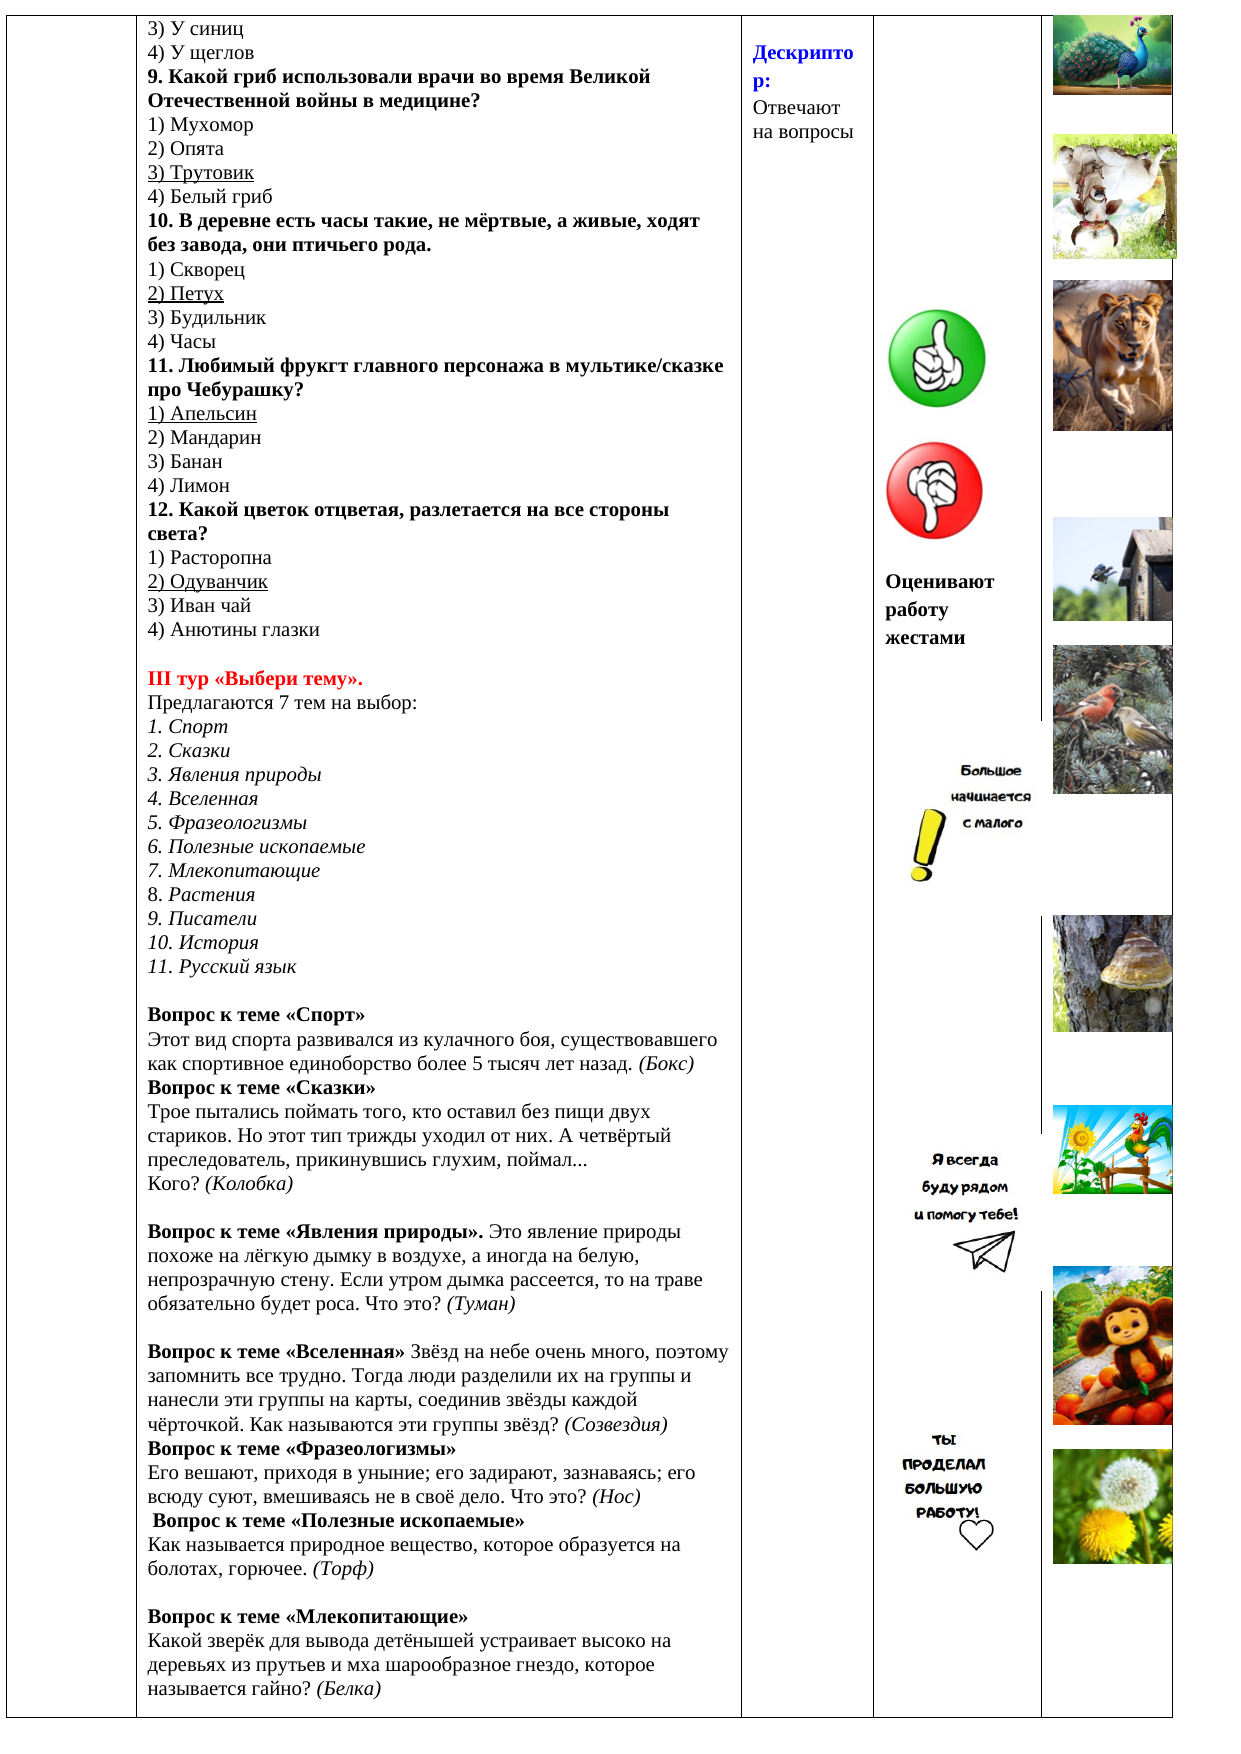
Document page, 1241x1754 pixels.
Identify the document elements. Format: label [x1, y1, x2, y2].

table_cell [874, 16, 1041, 1717]
picture [1053, 915, 1173, 1032]
table_cell [137, 16, 741, 1717]
picture [1053, 15, 1172, 95]
picture [1053, 645, 1173, 794]
picture [1053, 1449, 1173, 1564]
picture [1053, 134, 1177, 259]
picture [885, 306, 989, 410]
picture [1053, 517, 1173, 621]
picture [885, 434, 989, 545]
picture [1053, 1266, 1173, 1425]
picture [885, 1134, 1042, 1291]
picture [1053, 1105, 1173, 1194]
table_cell [1042, 16, 1172, 1717]
picture [1053, 280, 1173, 431]
picture [885, 1415, 1023, 1577]
table_cell [7, 16, 136, 1717]
table_cell [742, 16, 873, 1717]
picture [885, 721, 1042, 916]
